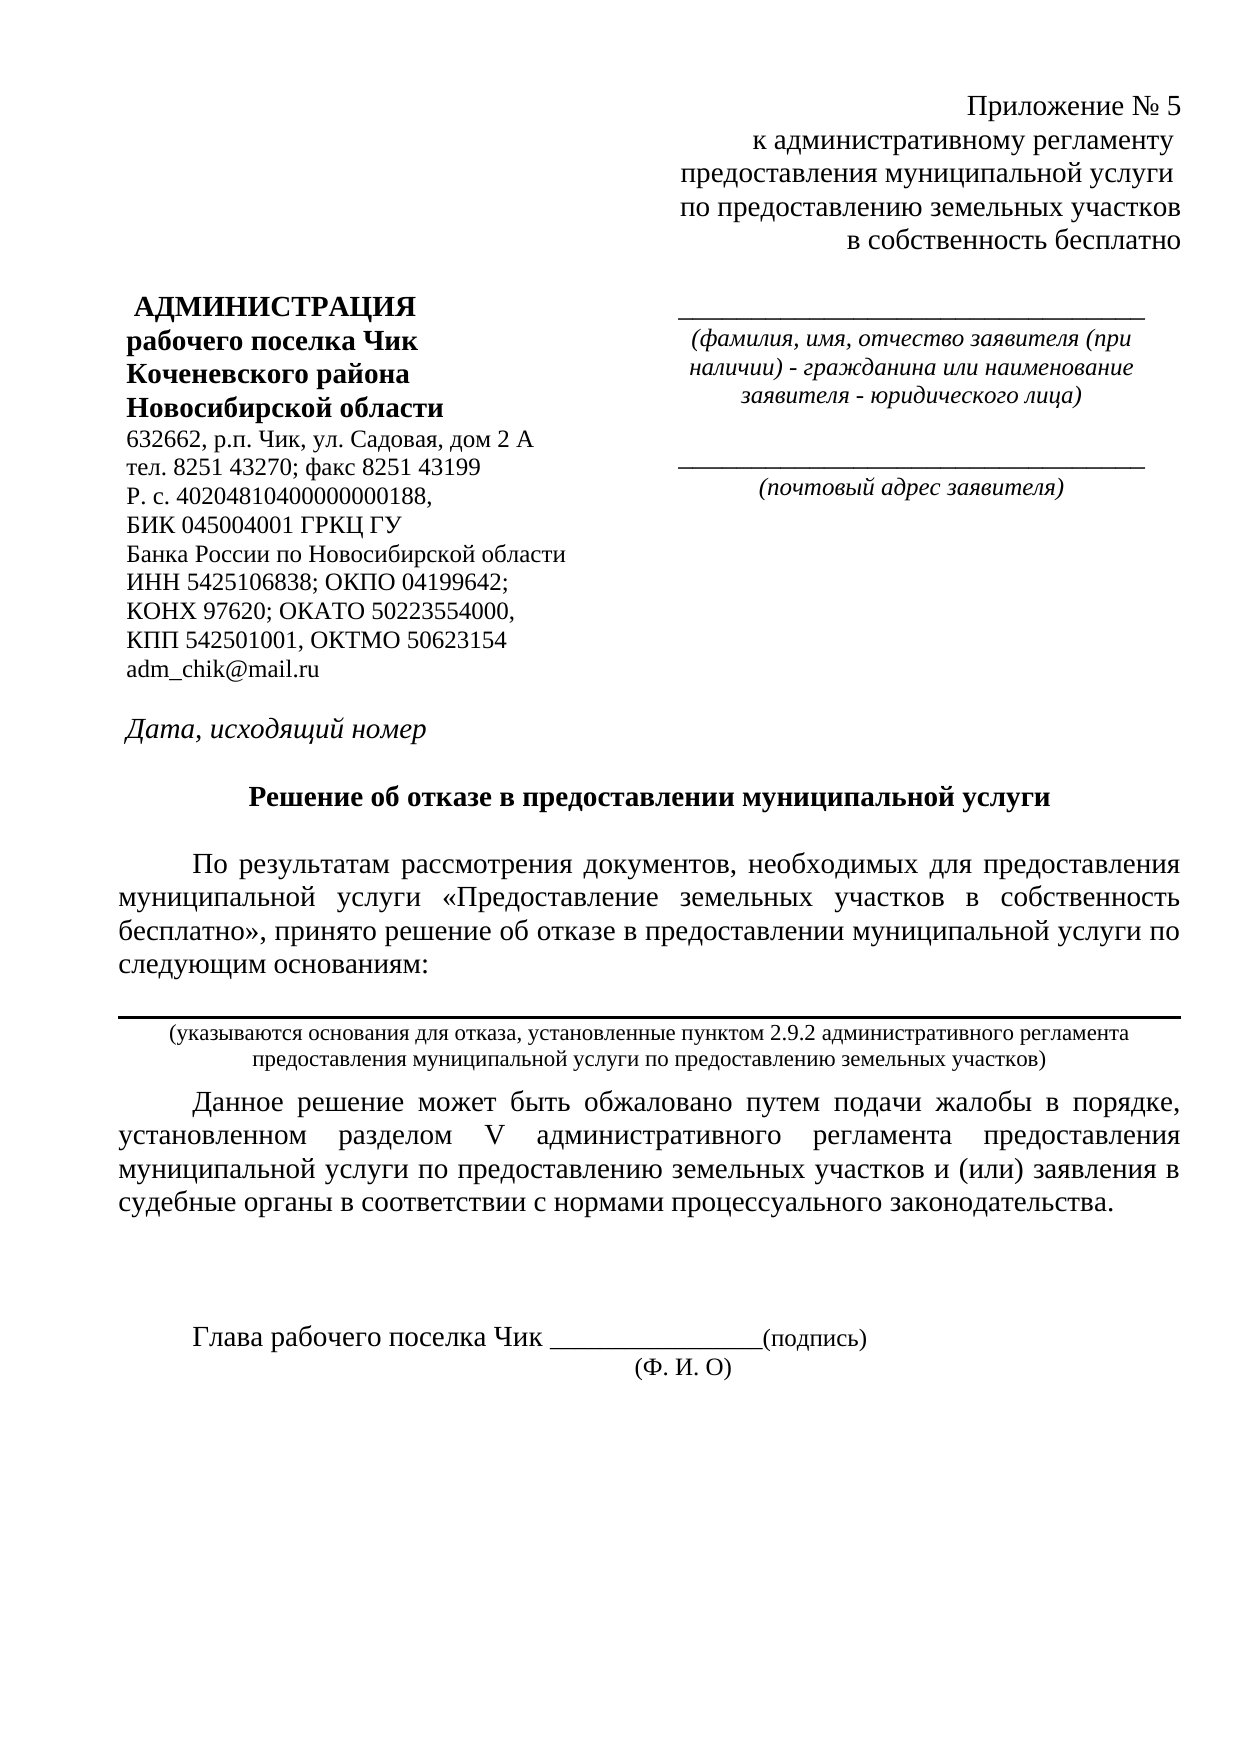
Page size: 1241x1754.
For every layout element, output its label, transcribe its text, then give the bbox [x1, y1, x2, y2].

text По результатам рассмотрения документов, необходимых для предоставления муниципальной услуги «Предоставление земельных участков в собственность бесплатно», принято решение об отказе в предоставлении муниципальной услуги по следующим основаниям: [118, 846, 1181, 980]
text (указываются основания для отказа, установленные пунктом 2.9.2 административного регламента предоставления муниципальной услуги по предоставлению земельных участков) [118, 1019, 1181, 1071]
text в собственность бесплатно [118, 222, 1181, 256]
text Данное решение может быть обжаловано путем подачи жалобы в порядке, установленном разделом V административного регламента предоставления муниципальной услуги по предоставлению земельных участков и (или) заявления в судебные органы в соответствии с нормами процессуального законодательства. [118, 1084, 1181, 1218]
table_header ________________________________ (фамилия, имя, отчество заявителя (при наличии) - гражданина или наименование заявителя - юридического лица) ________________________________ (почтовый адрес заявителя) [650, 290, 1173, 745]
text Решение об отказе в предоставлении муниципальной услуги [118, 779, 1181, 812]
text Глава рабочего поселка Чик _________________(подпись) [118, 1319, 1181, 1352]
text (Ф. И. О) [561, 1352, 1181, 1381]
text к административному регламенту предоставления муниципальной услуги по предоставлению земельных участков [118, 122, 1181, 222]
table_header АДМИНИСТРАЦИЯ рабочего поселка Чик Коченевского района Новосибирской области 632662, р.п. Чик, ул. Садовая, дом 2 А тел. 8251 43270; факс 8251 43199 Р. с. 40204810400000000188, БИК 045004001 ГРКЦ ГУ Банка России по Новосибирской области ИНН 5425106838; ОКПО 04199642; КОНХ 97620; ОКАТО 50223554000, КПП 542501001, ОКТМО 50623154 adm_chik@mail.ru Дата, исходящий номер [126, 290, 649, 745]
text Приложение № 5 [118, 88, 1181, 122]
